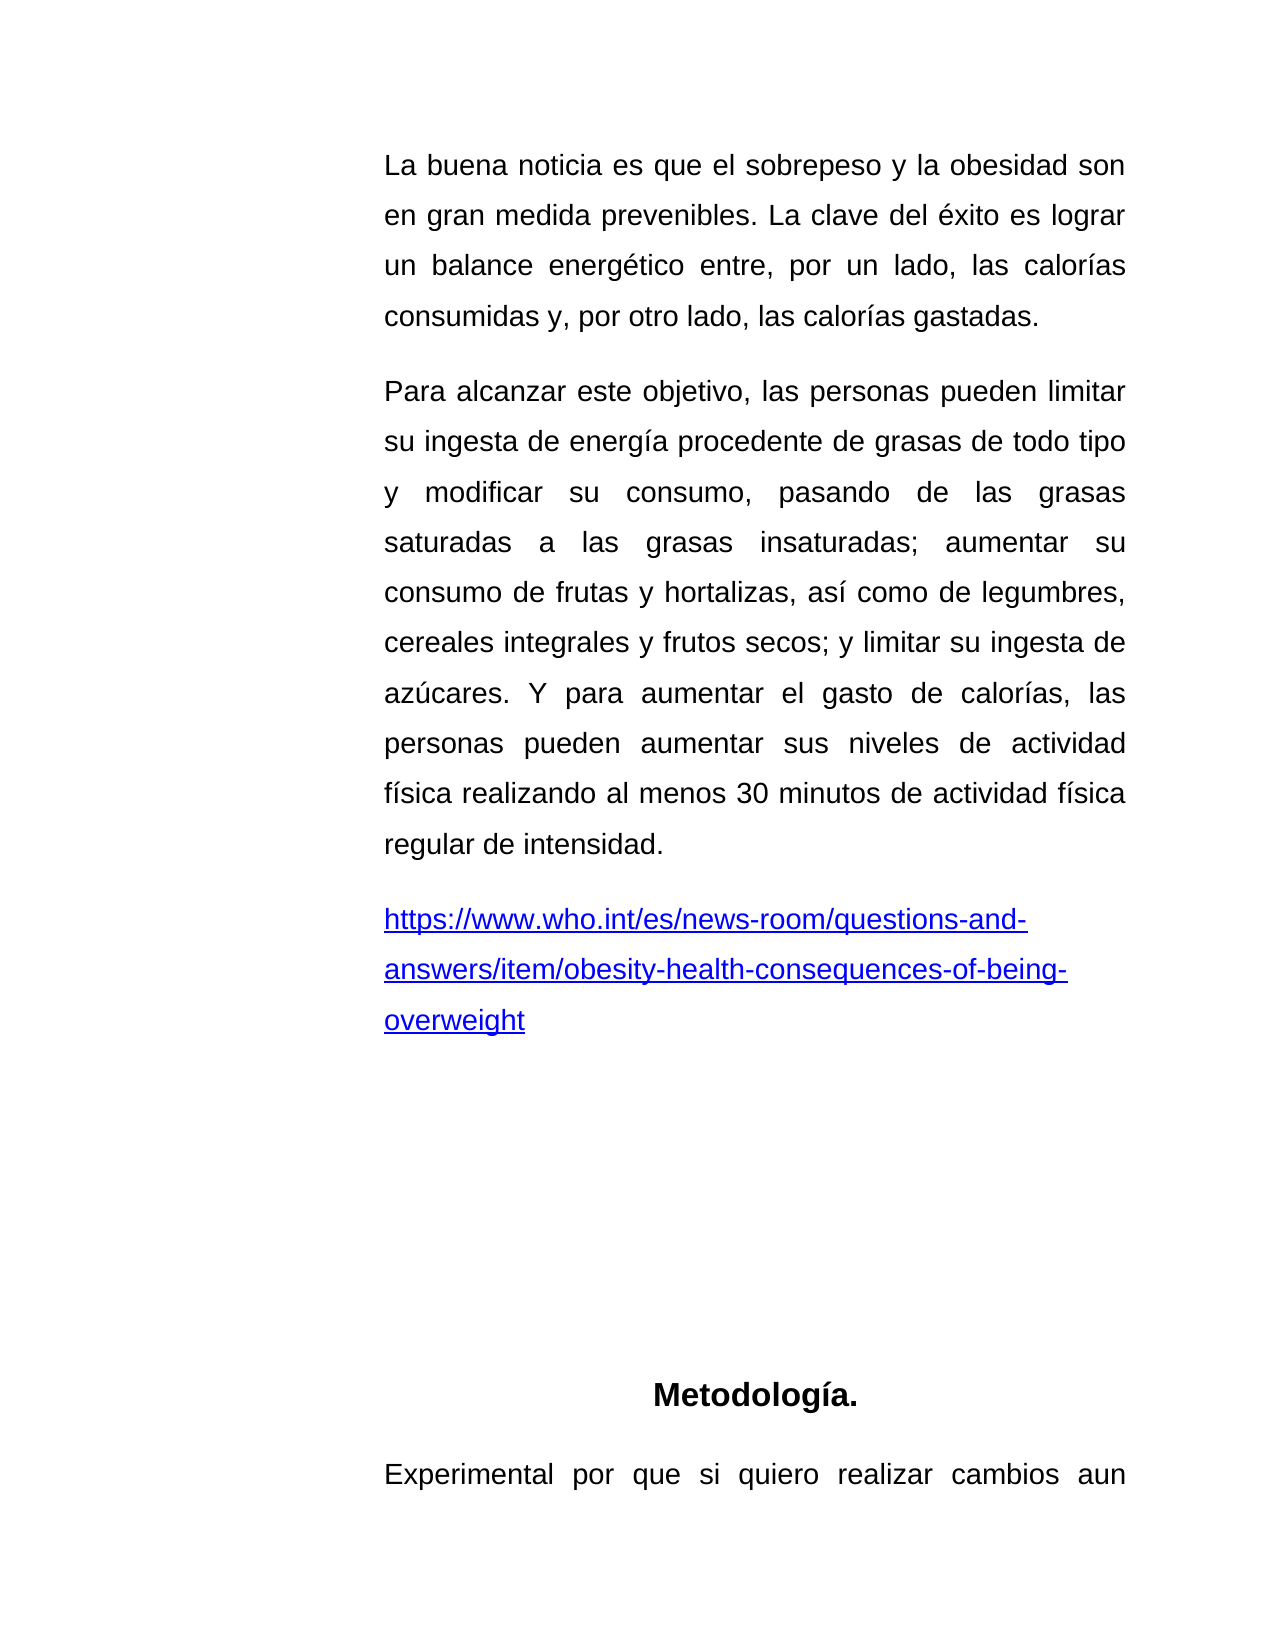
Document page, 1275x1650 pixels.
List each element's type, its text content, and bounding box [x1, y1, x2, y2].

text Para alcanzar este objetivo, las personas pueden limitar su ingesta de energía procedente de grasas de todo tipo y modificar su consumo, pasando de las grasas saturadas a las grasas insaturadas; aumentar su consumo de frutas y hortalizas, así como de legumbres, cereales integrales y frutos secos; y limitar su ingesta de azúcares. Y para aumentar el gasto de calorías, las personas pueden aumentar sus niveles de actividad física realizando al menos 30 minutos de actividad física regular de intensidad. [384, 374, 1127, 860]
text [384, 1457, 1127, 1491]
text Metodología. [384, 1375, 1127, 1413]
text https://www.who.int/es/news-room/questions-and-answers/item/obesity-health-consequences-of-being-overweight [384, 902, 1127, 1036]
text La buena noticia es que el sobrepeso y la obesidad son en gran medida prevenibles. La clave del éxito es lograr un balance energético entre, por un lado, las calorías consumidas y, por otro lado, las calorías gastadas. [384, 148, 1127, 332]
